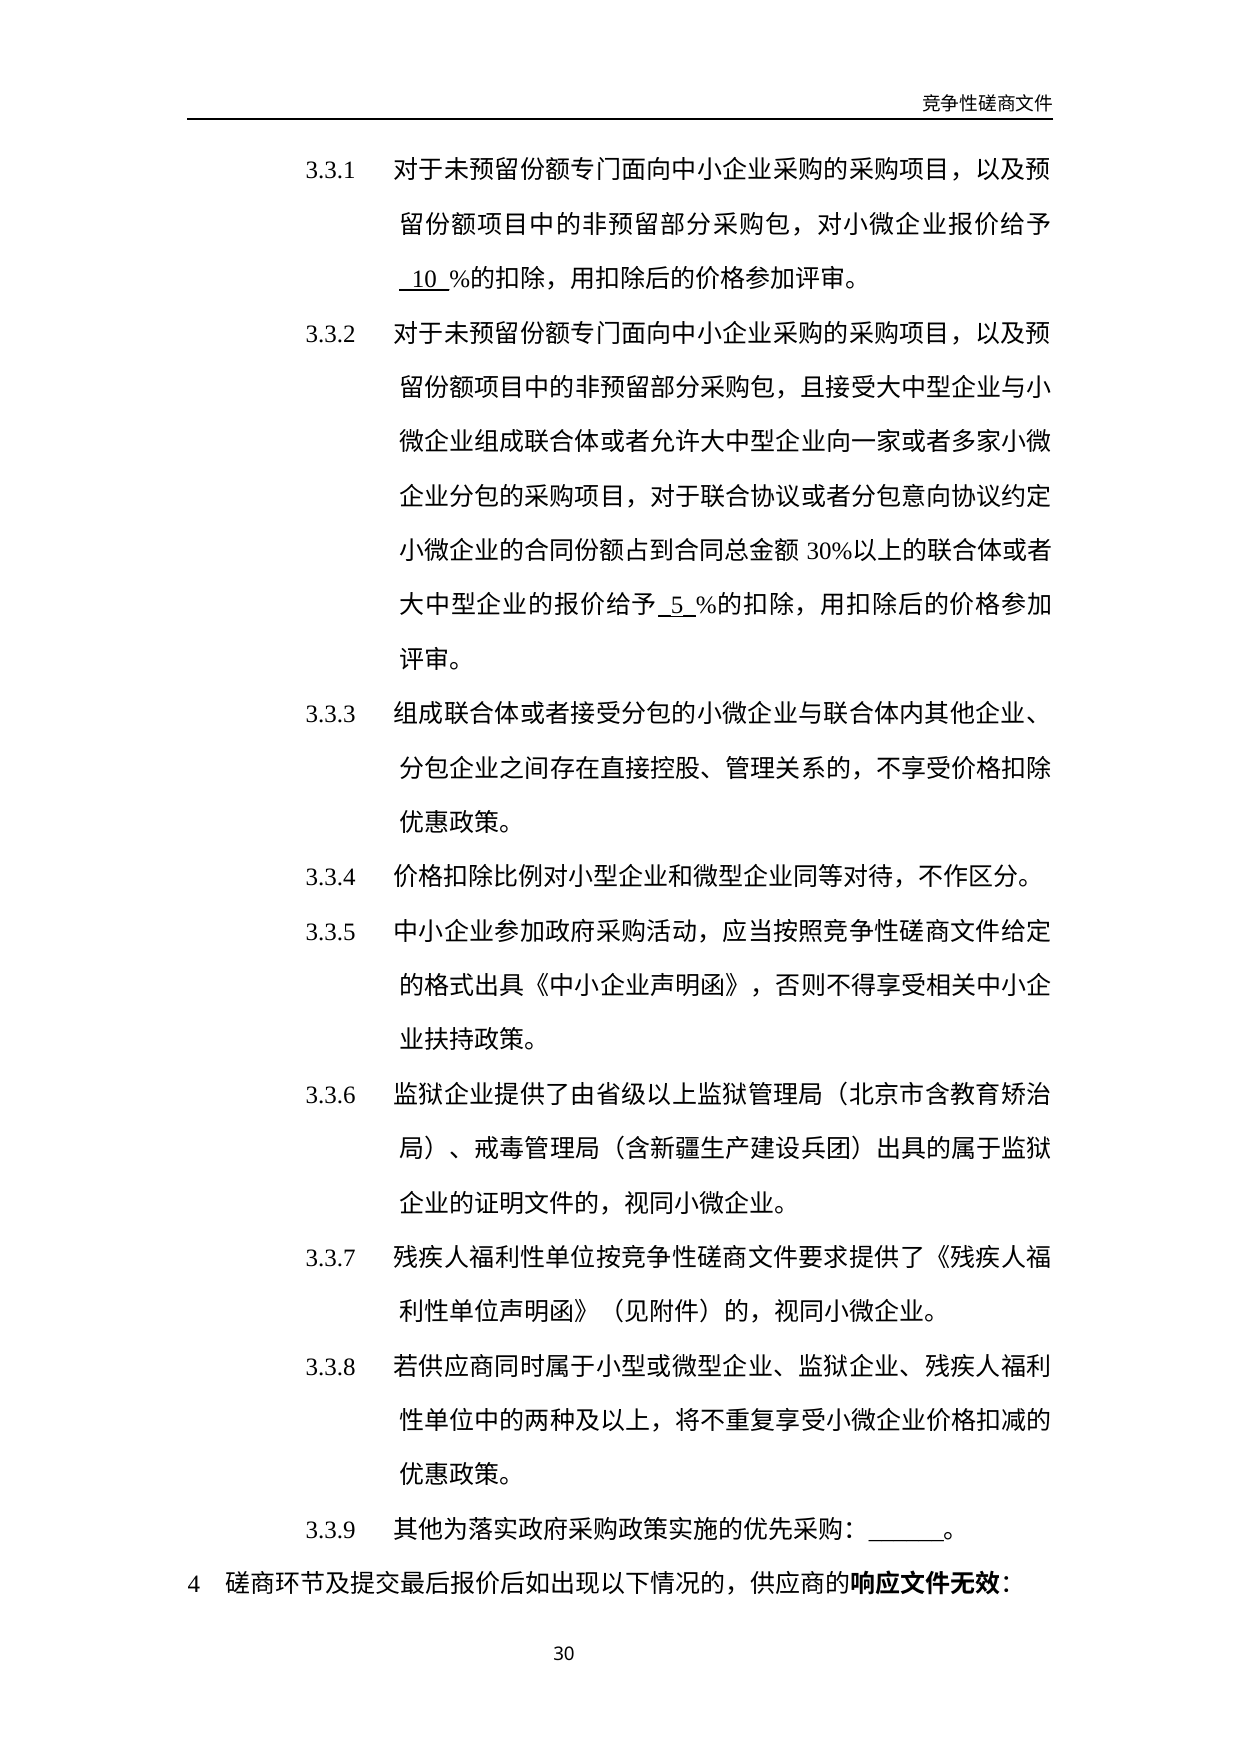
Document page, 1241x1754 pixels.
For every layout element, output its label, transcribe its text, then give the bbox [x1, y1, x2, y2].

list 价格扣除比例对小型企业和微型企业同等对待，不作区分。 [305, 857, 1053, 893]
list 磋商环节及提交最后报价后如出现以下情况的，供应商的响应文件无效： [187, 1564, 1053, 1600]
list 若供应商同时属于小型或微型企业、监狱企业、残疾人福利性单位中的两种及以上，将不重复享受小微企业价格扣减的优惠政策。 [305, 1346, 1053, 1491]
list 对于未预留份额专门面向中小企业采购的采购项目，以及预留份额项目中的非预留部分采购包，对小微企业报价给予_10_%的扣除，用扣除后的价格参加评审。 [305, 150, 1053, 295]
list 组成联合体或者接受分包的小微企业与联合体内其他企业、分包企业之间存在直接控股、管理关系的，不享受价格扣除优惠政策。 [305, 694, 1053, 839]
list 中小企业参加政府采购活动，应当按照竞争性磋商文件给定的格式出具《中小企业声明函》，否则不得享受相关中小企业扶持政策。 [305, 911, 1053, 1056]
list 监狱企业提供了由省级以上监狱管理局（北京市含教育矫治局）、戒毒管理局（含新疆生产建设兵团）出具的属于监狱企业的证明文件的，视同小微企业。 [305, 1074, 1053, 1219]
list 对于未预留份额专门面向中小企业采购的采购项目，以及预留份额项目中的非预留部分采购包，且接受大中型企业与小微企业组成联合体或者允许大中型企业向一家或者多家小微企业分包的采购项目，对于联合协议或者分包意向协议约定小微企业的合同份额占到合同总金额 30%以上的联合体或者大中型企业的报价给予_5_%的扣除，用扣除后的价格参加评审。 [305, 313, 1053, 676]
list 其他为落实政府采购政策实施的优先采购：______。 [305, 1509, 1053, 1546]
list 残疾人福利性单位按竞争性磋商文件要求提供了《残疾人福利性单位声明函》（见附件）的，视同小微企业。 [305, 1237, 1053, 1328]
